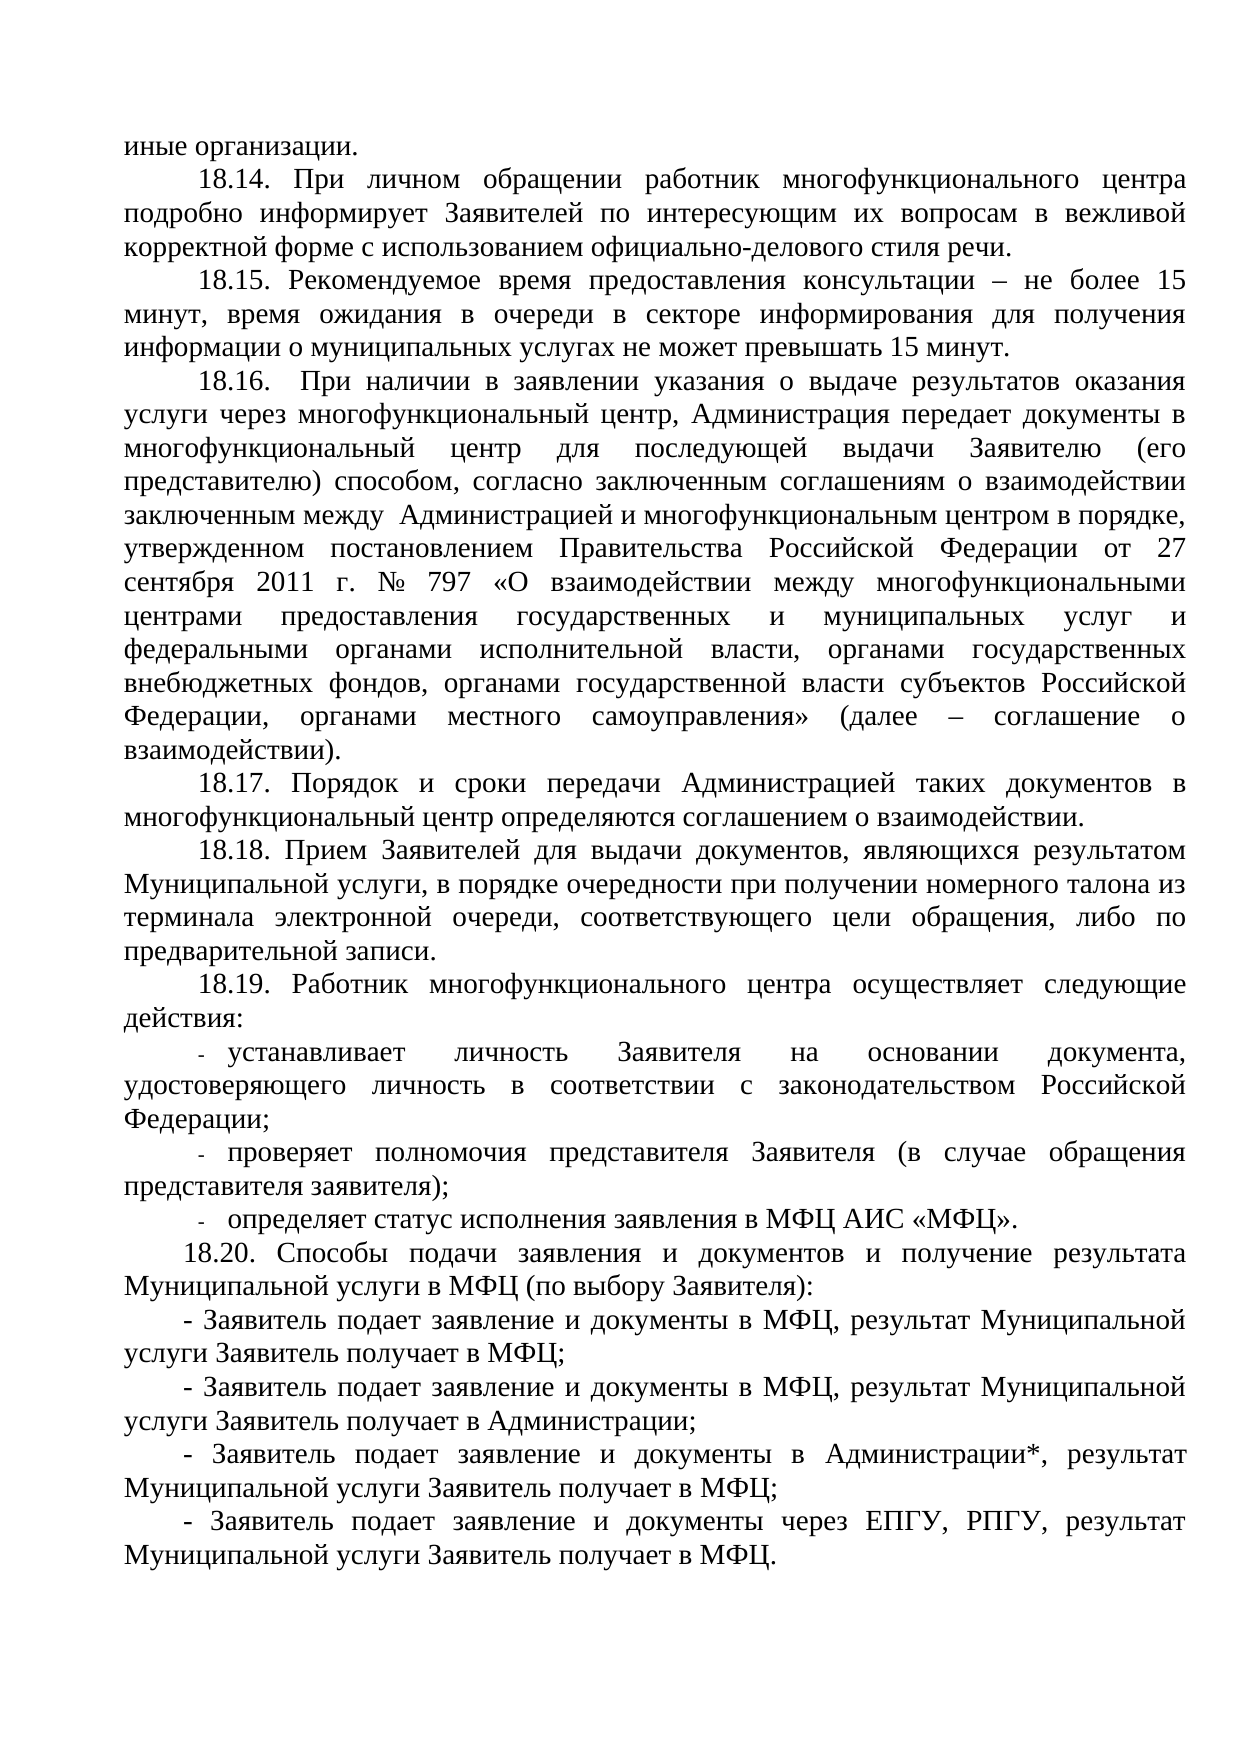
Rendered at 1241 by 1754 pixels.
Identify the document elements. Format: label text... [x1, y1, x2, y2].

text - Заявитель подает заявление и документы в МФЦ, результат Муниципальной услуги Заявитель получает в МФЦ; [124, 1302, 1187, 1369]
list определяет статус исполнения заявления в МФЦ АИС «МФЦ». [124, 1201, 1187, 1235]
text 18.17. Порядок и сроки передачи Администрацией таких документов в многофункциональный центр определяются соглашением о взаимодействии. [124, 765, 1187, 832]
list проверяет полномочия представителя Заявителя (в случае обращения представителя заявителя); [124, 1134, 1187, 1201]
text 18.14. При личном обращении работник многофункционального центра подробно информирует Заявителей по интересующим их вопросам в вежливой корректной форме с использованием официально-делового стиля речи. [124, 162, 1187, 262]
text 18.19. Работник многофункционального центра осуществляет следующие действия: [124, 967, 1187, 1034]
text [124, 128, 1187, 162]
text - Заявитель подает заявление и документы в МФЦ, результат Муниципальной услуги Заявитель получает в Администрации; [124, 1369, 1187, 1436]
text 18.18. Прием Заявителей для выдачи документов, являющихся результатом Муниципальной услуги, в порядке очередности при получении номерного талона из терминала электронной очереди, соответствующего цели обращения, либо по предварительной записи. [124, 832, 1187, 967]
text 18.16. При наличии в заявлении указания о выдаче результатов оказания услуги через многофункциональный центр, Администрация передает документы в многофункциональный центр для последующей выдачи Заявителю (его представителю) способом, согласно заключенным соглашениям о взаимодействии заключенным между Администрацией и многофункциональным центром в порядке, утвержденном постановлением Правительства Российской Федерации от 27 сентября 2011 г. № 797 «О взаимодействии между многофункциональными центрами предоставления государственных и муниципальных услуг и федеральными органами исполнительной власти, органами государственных внебюджетных фондов, органами государственной власти субъектов Российской Федерации, органами местного самоуправления» (далее – соглашение о взаимодействии). [124, 363, 1187, 765]
list устанавливает личность Заявителя на основании документа, удостоверяющего личность в соответствии с законодательством Российской Федерации; [124, 1034, 1187, 1134]
text 18.15. Рекомендуемое время предоставления консультации – не более 15 минут, время ожидания в очереди в секторе информирования для получения информации о муниципальных услугах не может превышать 15 минут. [124, 262, 1187, 363]
text - Заявитель подает заявление и документы через ЕПГУ, РПГУ, результат Муниципальной услуги Заявитель получает в МФЦ. [124, 1503, 1187, 1570]
text 18.20. Способы подачи заявления и документов и получение результата Муниципальной услуги в МФЦ (по выбору Заявителя): [124, 1235, 1187, 1302]
text - Заявитель подает заявление и документы в Администрации*, результат Муниципальной услуги Заявитель получает в МФЦ; [124, 1436, 1187, 1503]
